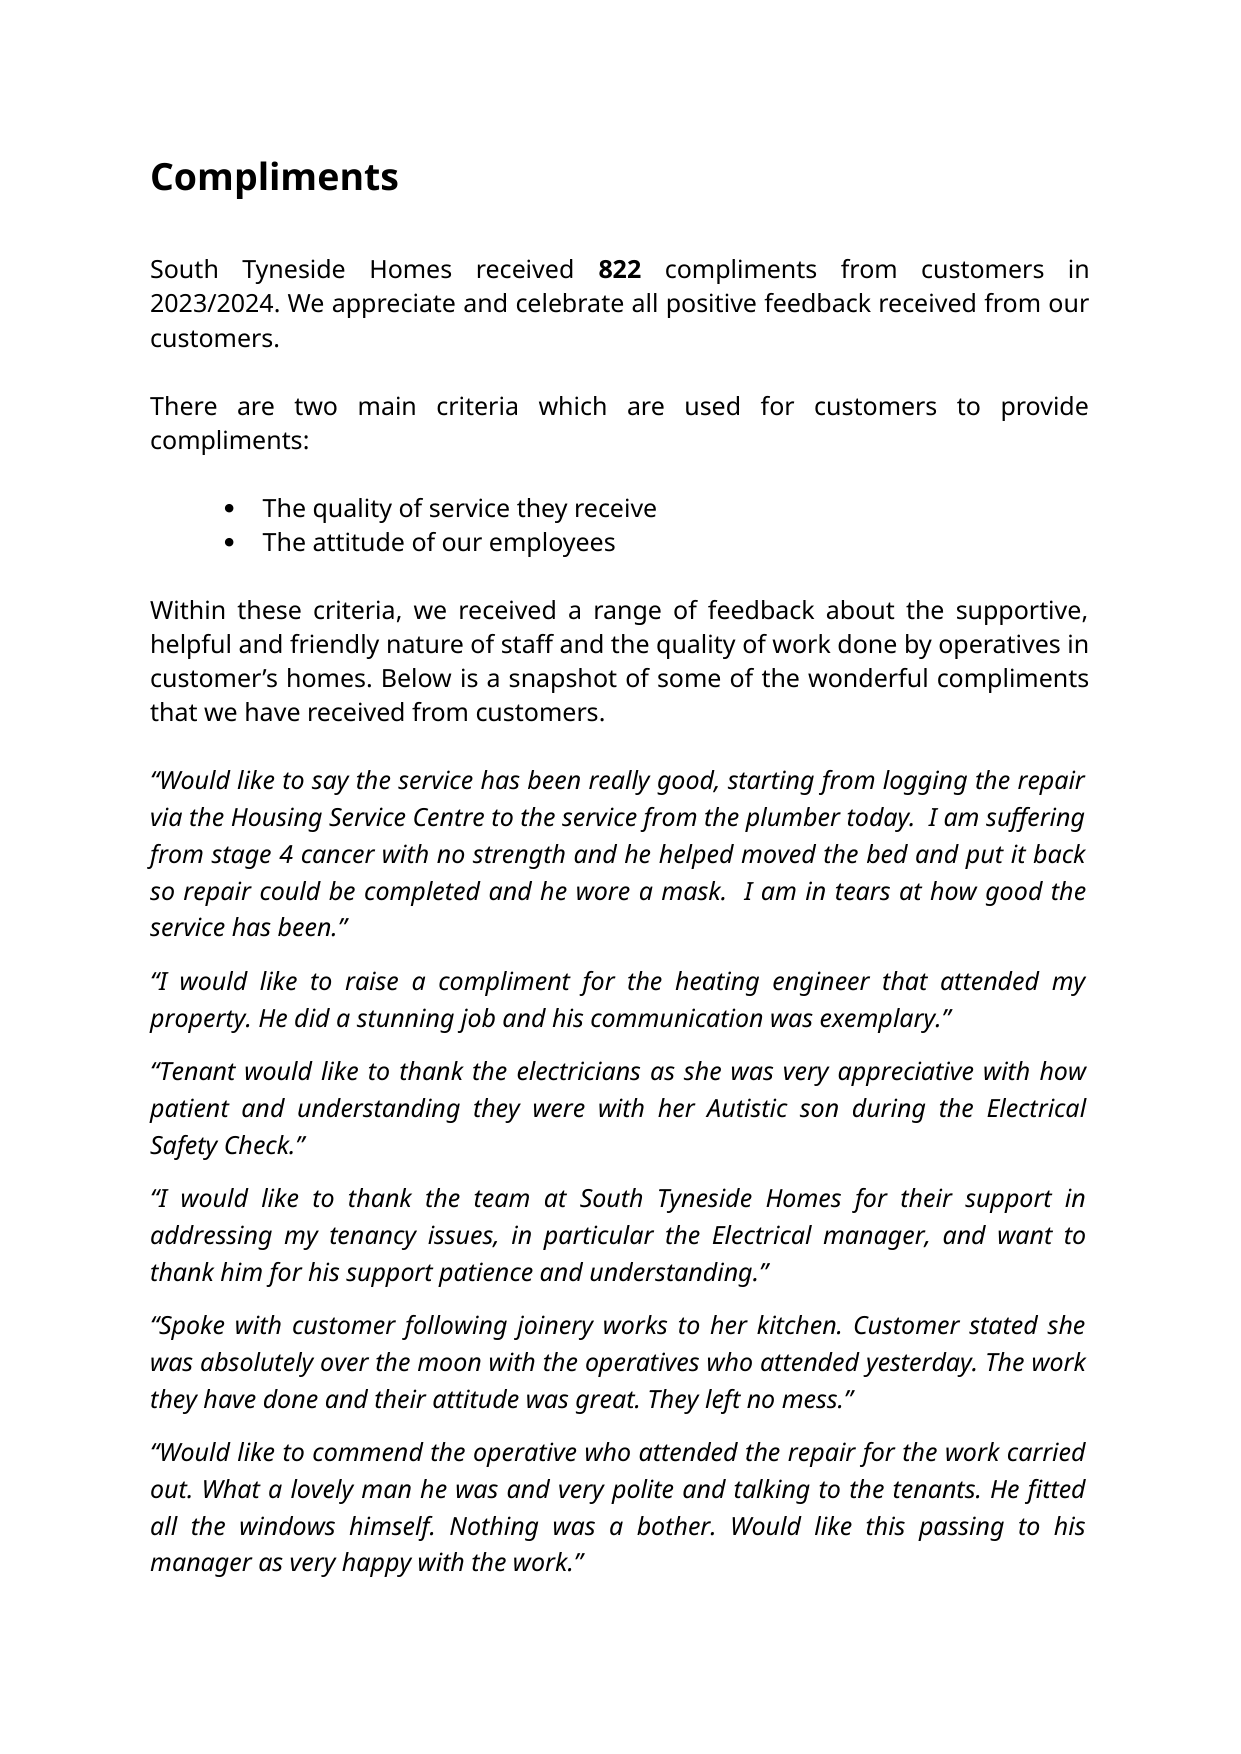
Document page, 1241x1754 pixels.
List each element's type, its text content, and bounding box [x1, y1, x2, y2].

text “Tenant would like to thank the electricians as she was very appreciative with how patient and understanding they were with her Autistic son during the Electrical Safety Check.” [150, 1054, 1090, 1161]
text “Would like to say the service has been really good, starting from logging the repair via the Housing Service Centre to the service from the plumber today. I am suffering from stage 4 cancer with no strength and he helped moved the bed and put it back so repair could be completed and he wore a mask. I am in tears at how good the service has been.” [150, 763, 1090, 944]
text Within these criteria, we received a range of feedback about the supportive, helpful and friendly nature of staff and the quality of work done by operatives in customer’s homes. Below is a snapshot of some of the wonderful compliments that we have received from customers. [150, 593, 1090, 729]
text “I would like to thank the team at South Tyneside Homes for their support in addressing my tenancy issues, in particular the Electrical manager, and want to thank him for his support patience and understanding.” [150, 1181, 1090, 1288]
list The attitude of our employees [225, 524, 1090, 559]
text “I would like to raise a compliment for the heating engineer that attended my property. He did a stunning job and his communication was exemplary.” [150, 963, 1090, 1034]
text “Spoke with customer following joinery works to her kitchen. Customer stated she was absolutely over the moon with the operatives who attended yesterday. The work they have done and their attitude was great. They left no mess.” [150, 1308, 1090, 1415]
text South Tyneside Homes received 822 compliments from customers in 2023/2024. We appreciate and celebrate all positive feedback received from our customers. [150, 252, 1090, 354]
text “Would like to commend the operative who attended the repair for the work carried out. What a lovely man he was and very polite and talking to the tenants. He fitted all the windows himself. Nothing was a bother. Would like this passing to his manager as very happy with the work.” [150, 1435, 1090, 1579]
list The quality of service they receive [225, 491, 1090, 524]
text There are two main criteria which are used for customers to provide compliments: [150, 388, 1090, 456]
text Compliments [150, 150, 1090, 201]
